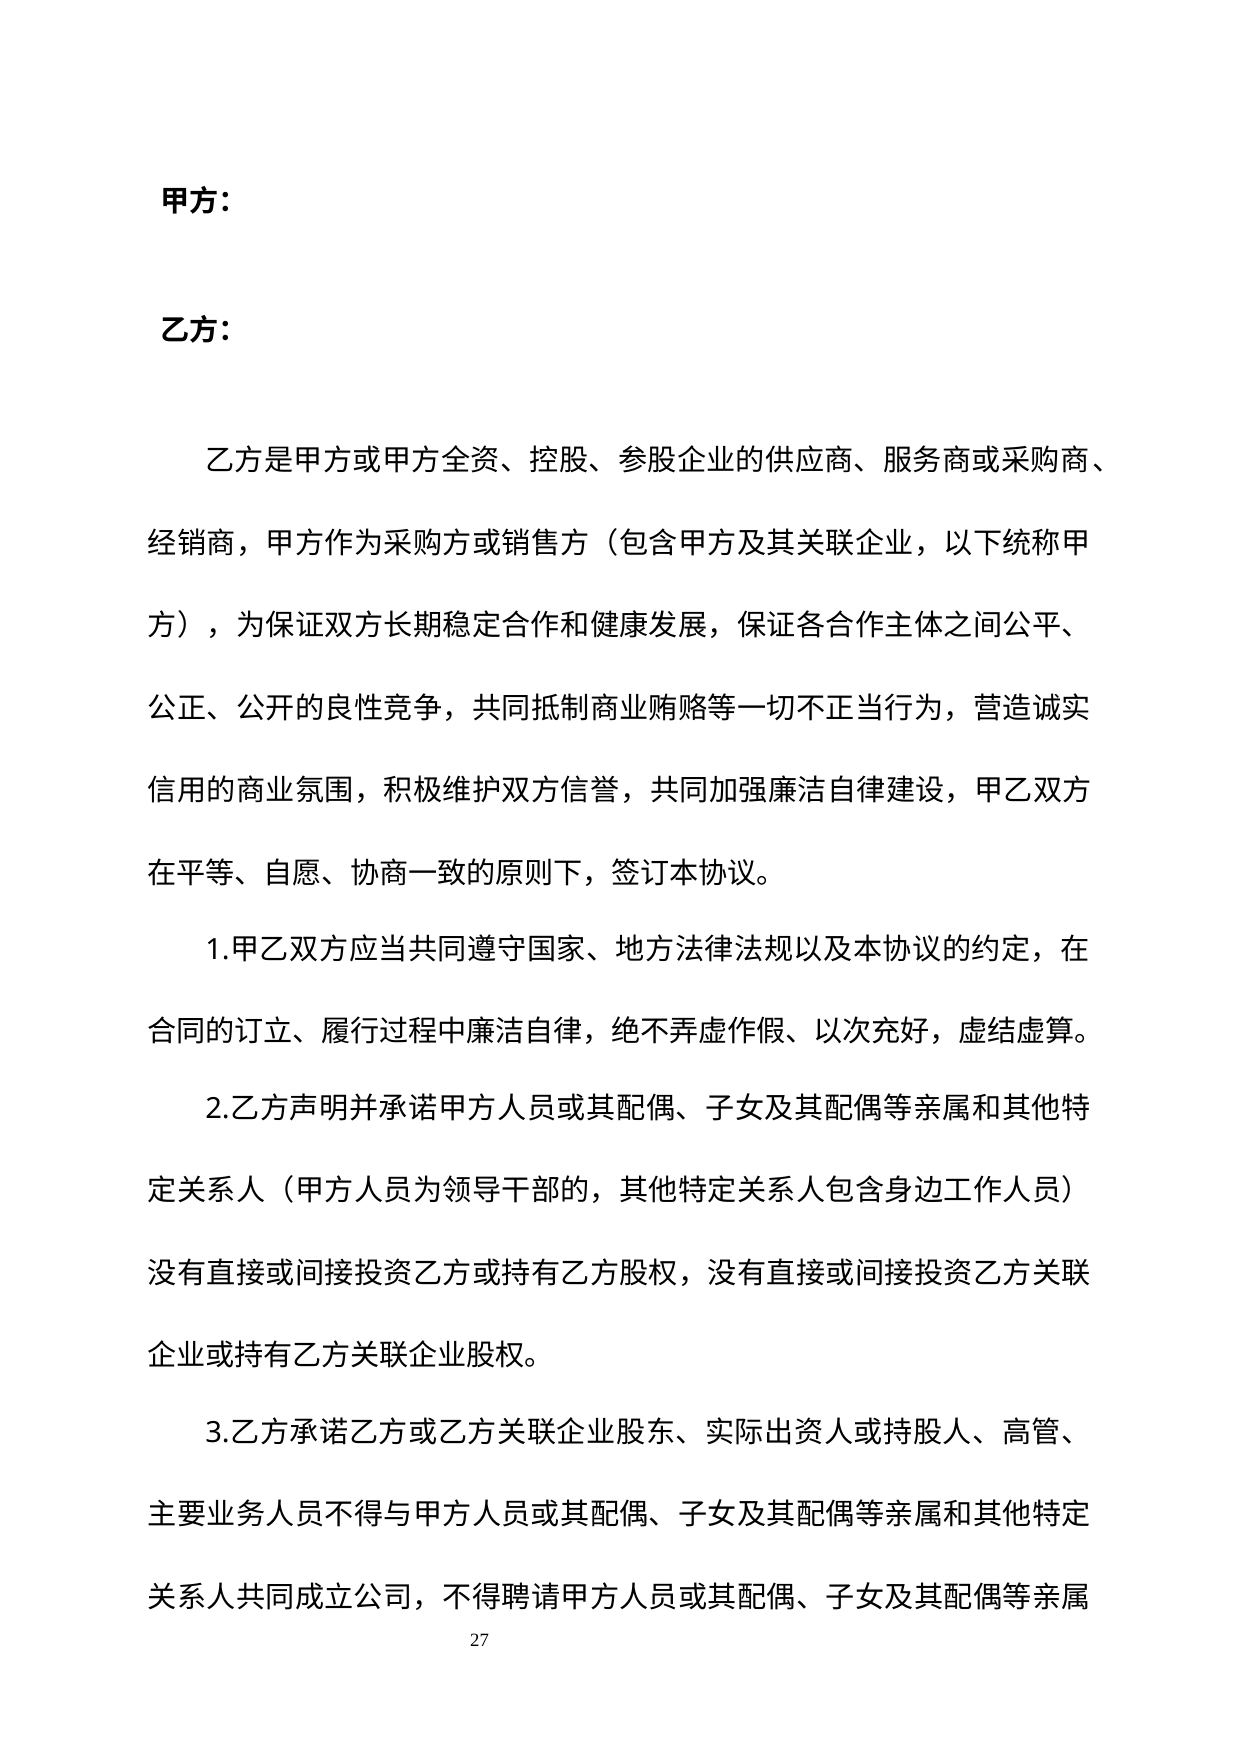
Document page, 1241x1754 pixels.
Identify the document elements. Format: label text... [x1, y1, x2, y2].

list 2.乙方声明并承诺甲方人员或其配偶、子女及其配偶等亲属和其他特定关系人（甲方人员为领导干部的，其他特定关系人包含身边工作人员）没有直接或间接投资乙方或持有乙方股权，没有直接或间接投资乙方关联企业或持有乙方关联企业股权。 [148, 1073, 1093, 1386]
text 乙方： [160, 296, 700, 361]
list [148, 1397, 1093, 1627]
list 乙方是甲方或甲方全资、控股、参股企业的供应商、服务商或采购商、经销商，甲方作为采购方或销售方（包含甲方及其关联企业，以下统称甲方），为保证双方长期稳定合作和健康发展，保证各合作主体之间公平、公正、公开的良性竞争，共同抵制商业贿赂等一切不正当行为，营造诚实信用的商业氛围，积极维护双方信誉，共同加强廉洁自律建设，甲乙双方在平等、自愿、协商一致的原则下，签订本协议。 [148, 425, 1093, 903]
text 甲方： [160, 166, 700, 231]
list 1.甲乙双方应当共同遵守国家、地方法律法规以及本协议的约定，在合同的订立、履行过程中廉洁自律，绝不弄虚作假、以次充好，虚结虚算。 [148, 914, 1093, 1062]
